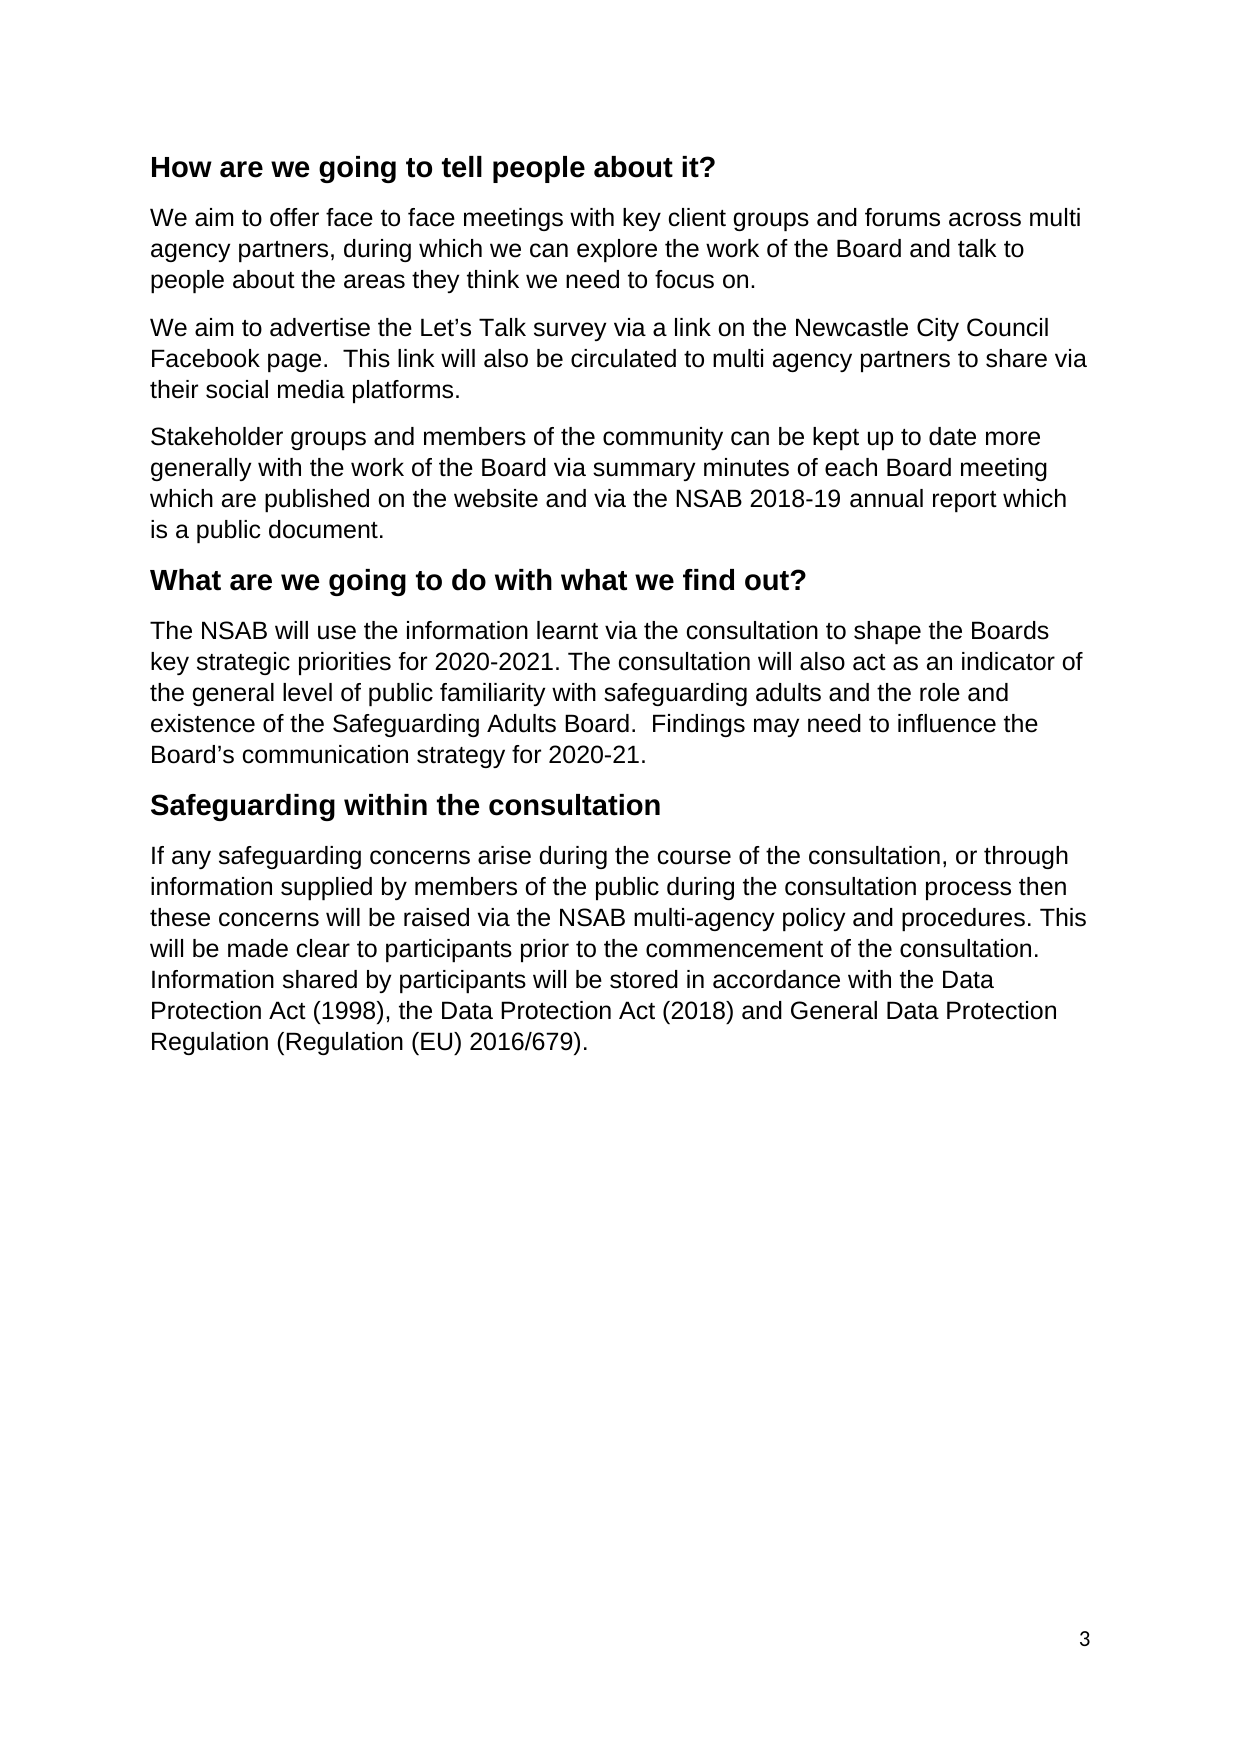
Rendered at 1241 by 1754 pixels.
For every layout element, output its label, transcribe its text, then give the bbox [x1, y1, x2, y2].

text We aim to advertise the Let’s Talk survey via a link on the Newcastle City Council Facebook page. This link will also be circulated to multi agency partners to share via their social media platforms. [150, 313, 1090, 403]
text The NSAB will use the information learnt via the consultation to shape the Boards key strategic priorities for 2020-2021. The consultation will also act as an indicator of the general level of public familiarity with safeguarding adults and the role and existence of the Safeguarding Adults Board. Findings may need to influence the Board’s communication strategy for 2020-21. [150, 616, 1090, 769]
text What are we going to do with what we find out? [150, 563, 1090, 597]
text If any safeguarding concerns arise during the course of the consultation, or through information supplied by members of the public during the consultation process then these concerns will be raised via the NSAB multi-agency policy and procedures. This will be made clear to participants prior to the commencement of the consultation. Information shared by participants will be stored in accordance with the Data Protection Act (1998), the Data Protection Act (2018) and General Data Protection Regulation (Regulation (EU) 2016/679). [150, 841, 1090, 1056]
text We aim to offer face to face meetings with key client groups and forums across multi agency partners, during which we can explore the work of the Board and talk to people about the areas they think we need to focus on. [150, 203, 1090, 294]
text How are we going to tell people about it? [150, 150, 1090, 183]
text Safeguarding within the consultation [150, 788, 1090, 821]
text Stakeholder groups and members of the community can be kept up to date more generally with the work of the Board via summary minutes of each Board meeting which are published on the website and via the NSAB 2018-19 annual report which is a public document. [150, 422, 1090, 544]
